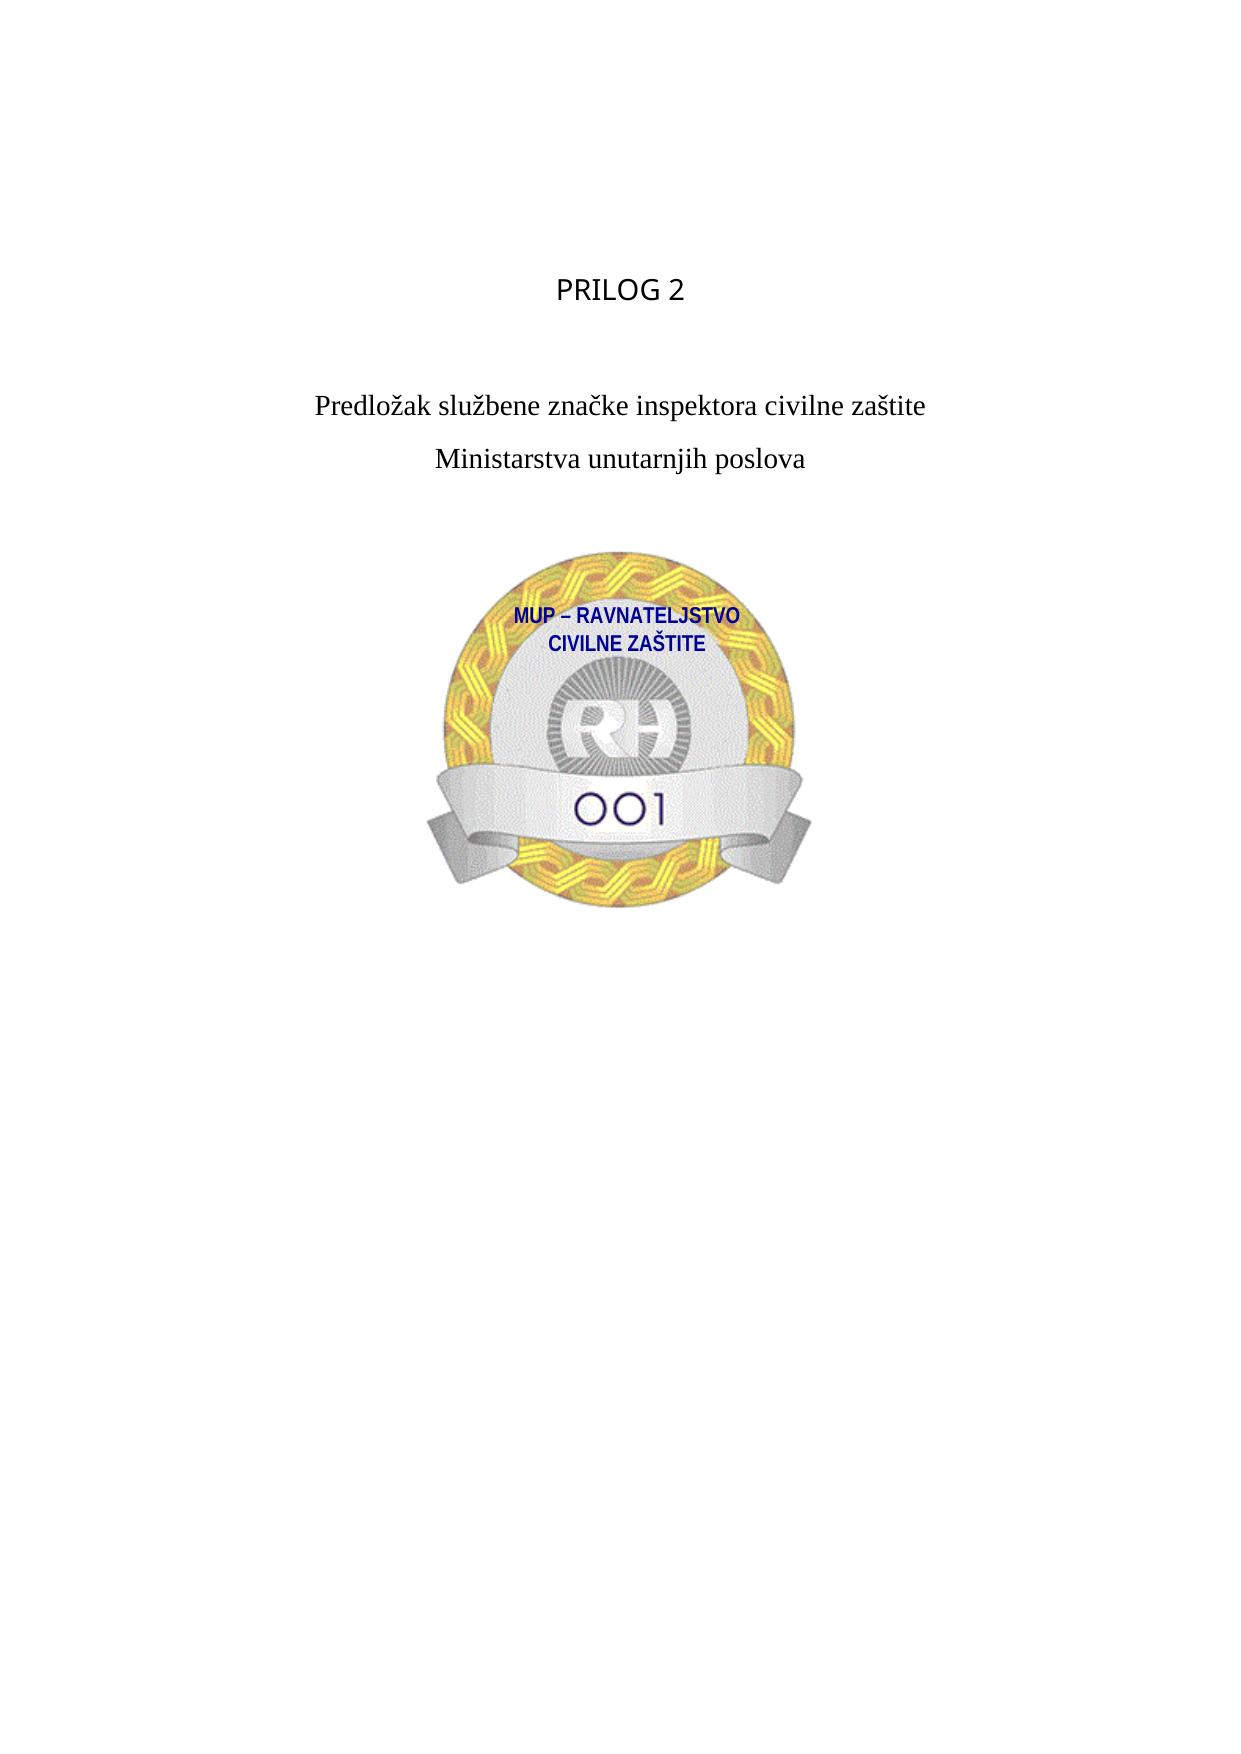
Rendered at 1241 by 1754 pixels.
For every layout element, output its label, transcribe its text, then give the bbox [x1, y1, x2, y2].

picture [424, 546, 816, 914]
text Predložak službene značke inspektora civilne zaštite [150, 388, 1090, 421]
text Ministarstva unutarnjih poslova [150, 441, 1090, 474]
text PRILOG 2 [150, 269, 1090, 309]
